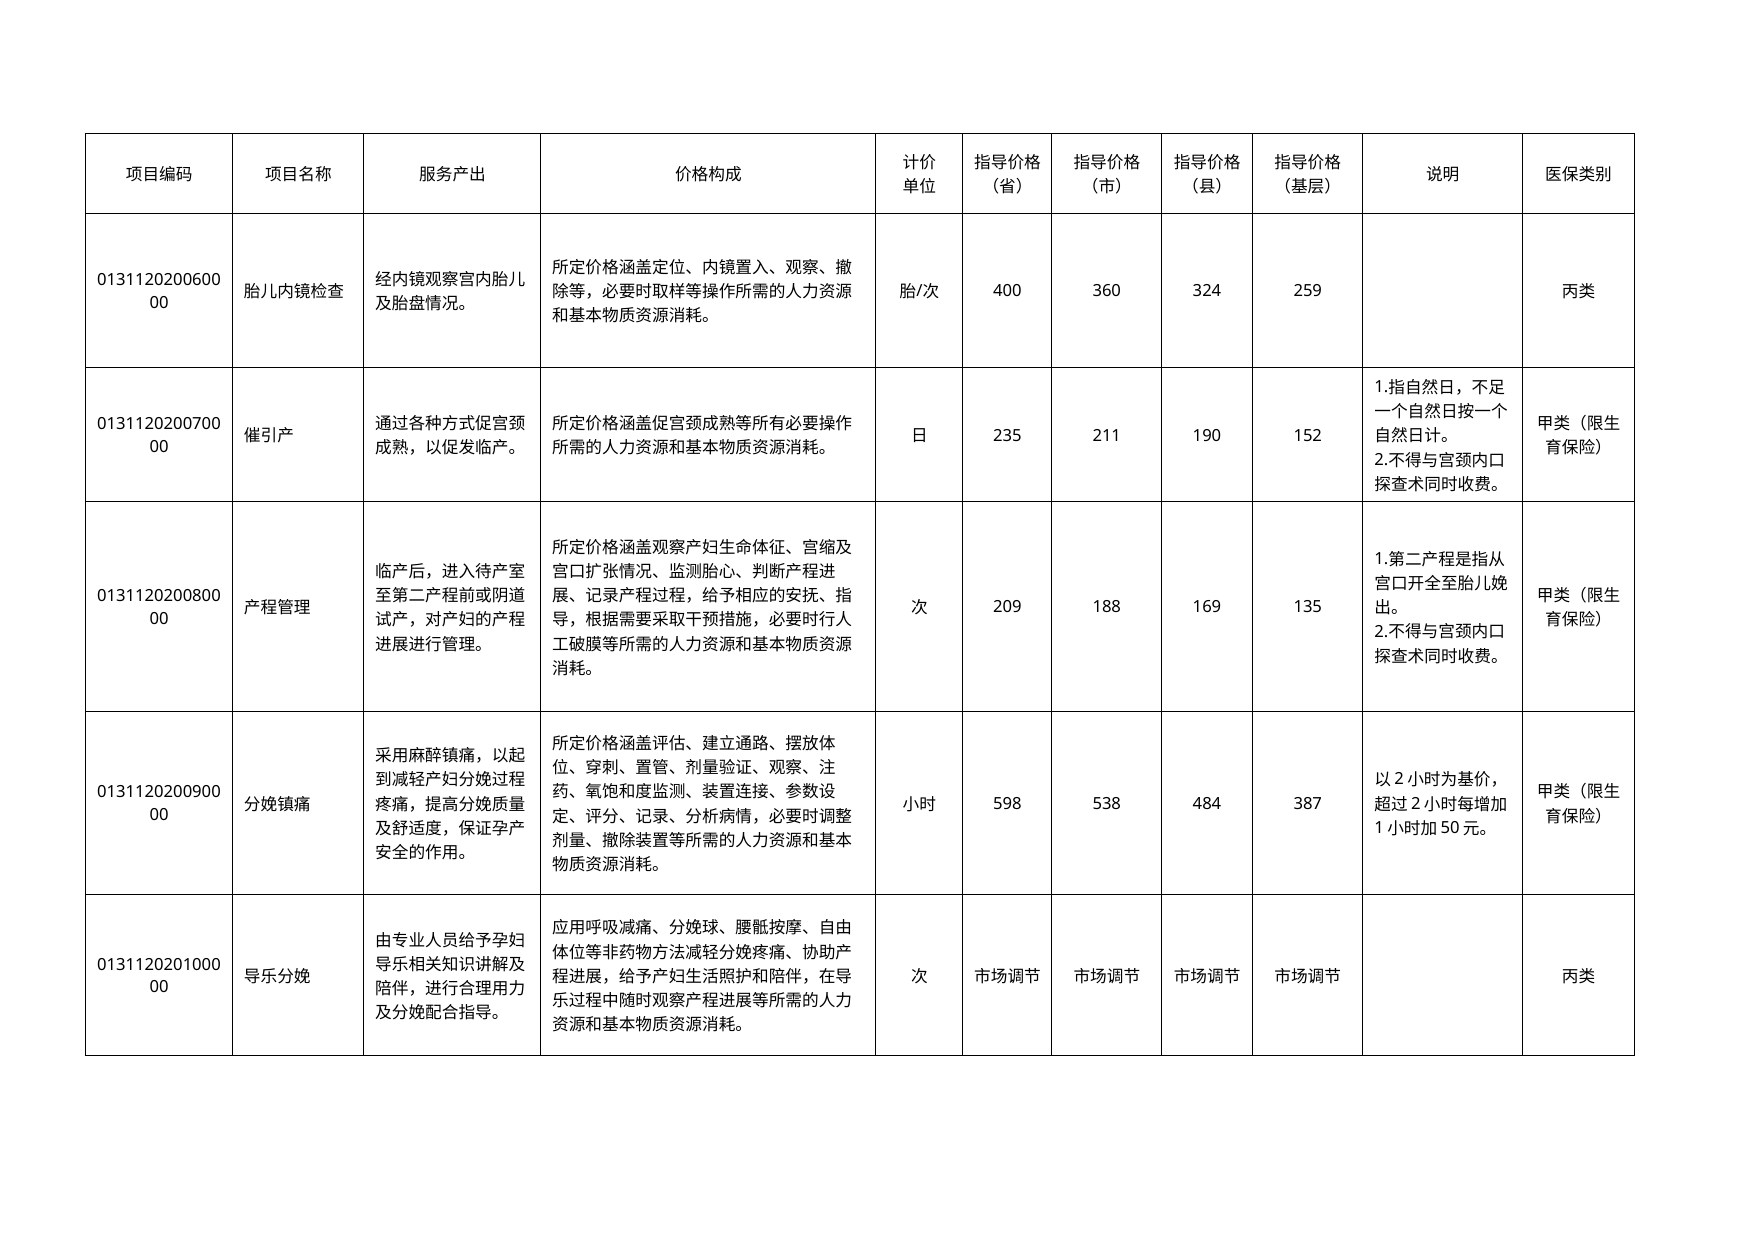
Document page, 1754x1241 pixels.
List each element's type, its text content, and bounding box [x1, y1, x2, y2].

table_header 医保类别 [1523, 134, 1634, 213]
table_cell 1.指自然日，不足一个自然日按一个自然日计。 2.不得与宫颈内口探查术同时收费。 [1363, 368, 1522, 501]
table_cell 013112020080000 [86, 502, 232, 711]
table_cell 360 [1052, 214, 1161, 367]
table_header 说明 [1363, 134, 1522, 213]
table_cell 所定价格涵盖评估、建立通路、摆放体位、穿刺、置管、剂量验证、观察、注药、氧饱和度监测、装置连接、参数设定、评分、记录、分析病情，必要时调整剂量、撤除装置等所需的人力资源和基本物质资源消耗。 [541, 712, 875, 893]
table_cell 由专业人员给予孕妇导乐相关知识讲解及陪伴，进行合理用力及分娩配合指导。 [364, 895, 540, 1055]
table_cell 013112020090000 [86, 712, 232, 893]
table_cell 市场调节 [1253, 895, 1362, 1055]
table_header 指导价格（市） [1052, 134, 1161, 213]
table_cell 市场调节 [1162, 895, 1252, 1055]
table_cell 通过各种方式促宫颈成熟，以促发临产。 [364, 368, 540, 501]
table_header 价格构成 [541, 134, 875, 213]
table_cell 采用麻醉镇痛，以起到减轻产妇分娩过程疼痛，提高分娩质量及舒适度，保证孕产安全的作用。 [364, 712, 540, 893]
table_cell 催引产 [233, 368, 363, 501]
table_cell 临产后，进入待产室至第二产程前或阴道试产，对产妇的产程进展进行管理。 [364, 502, 540, 711]
table_cell 484 [1162, 712, 1252, 893]
table_cell 259 [1253, 214, 1362, 367]
table_cell 211 [1052, 368, 1161, 501]
table_cell [1363, 214, 1522, 367]
table_cell 产程管理 [233, 502, 363, 711]
table_cell 丙类 [1523, 895, 1634, 1055]
table_cell 400 [963, 214, 1051, 367]
table_cell 次 [876, 502, 962, 711]
table_header 服务产出 [364, 134, 540, 213]
table_cell 188 [1052, 502, 1161, 711]
table_cell 胎儿内镜检查 [233, 214, 363, 367]
table_cell 市场调节 [1052, 895, 1161, 1055]
table_cell 209 [963, 502, 1051, 711]
table_header 项目编码 [86, 134, 232, 213]
table_cell 387 [1253, 712, 1362, 893]
table_cell 169 [1162, 502, 1252, 711]
table_cell 013112020060000 [86, 214, 232, 367]
table_cell 所定价格涵盖定位、内镜置入、观察、撤除等，必要时取样等操作所需的人力资源和基本物质资源消耗。 [541, 214, 875, 367]
table_cell 导乐分娩 [233, 895, 363, 1055]
table_cell [1363, 895, 1522, 1055]
table_cell 235 [963, 368, 1051, 501]
table_cell 分娩镇痛 [233, 712, 363, 893]
table_cell 小时 [876, 712, 962, 893]
table_header 计价 单位 [876, 134, 962, 213]
table_cell 市场调节 [963, 895, 1051, 1055]
table_header 指导价格（基层） [1253, 134, 1362, 213]
table_cell 135 [1253, 502, 1362, 711]
table_cell 013112020070000 [86, 368, 232, 501]
table_cell 丙类 [1523, 214, 1634, 367]
table_cell 538 [1052, 712, 1161, 893]
table_cell 甲类（限生育保险） [1523, 368, 1634, 501]
table_cell 经内镜观察宫内胎儿及胎盘情况。 [364, 214, 540, 367]
table_cell 甲类（限生育保险） [1523, 502, 1634, 711]
table_cell 甲类（限生育保险） [1523, 712, 1634, 893]
table_cell 013112020100000 [86, 895, 232, 1055]
table_cell 598 [963, 712, 1051, 893]
table_cell 应用呼吸减痛、分娩球、腰骶按摩、自由体位等非药物方法减轻分娩疼痛、协助产程进展，给予产妇生活照护和陪伴，在导乐过程中随时观察产程进展等所需的人力资源和基本物质资源消耗。 [541, 895, 875, 1055]
table_cell 324 [1162, 214, 1252, 367]
table_cell 次 [876, 895, 962, 1055]
table_header 项目名称 [233, 134, 363, 213]
table_header 指导价格（省） [963, 134, 1051, 213]
table_cell 1.第二产程是指从宫口开全至胎儿娩出。 2.不得与宫颈内口探查术同时收费。 [1363, 502, 1522, 711]
table_cell 152 [1253, 368, 1362, 501]
table_cell 胎/次 [876, 214, 962, 367]
table_cell 所定价格涵盖促宫颈成熟等所有必要操作所需的人力资源和基本物质资源消耗。 [541, 368, 875, 501]
table_cell 日 [876, 368, 962, 501]
table_cell 所定价格涵盖观察产妇生命体征、宫缩及宫口扩张情况、监测胎心、判断产程进展、记录产程过程，给予相应的安抚、指导，根据需要采取干预措施，必要时行人工破膜等所需的人力资源和基本物质资源消耗。 [541, 502, 875, 711]
table_cell 以2小时为基价，超过2小时每增加1小时加50元。 [1363, 712, 1522, 893]
table_cell 190 [1162, 368, 1252, 501]
table_header 指导价格（县） [1162, 134, 1252, 213]
